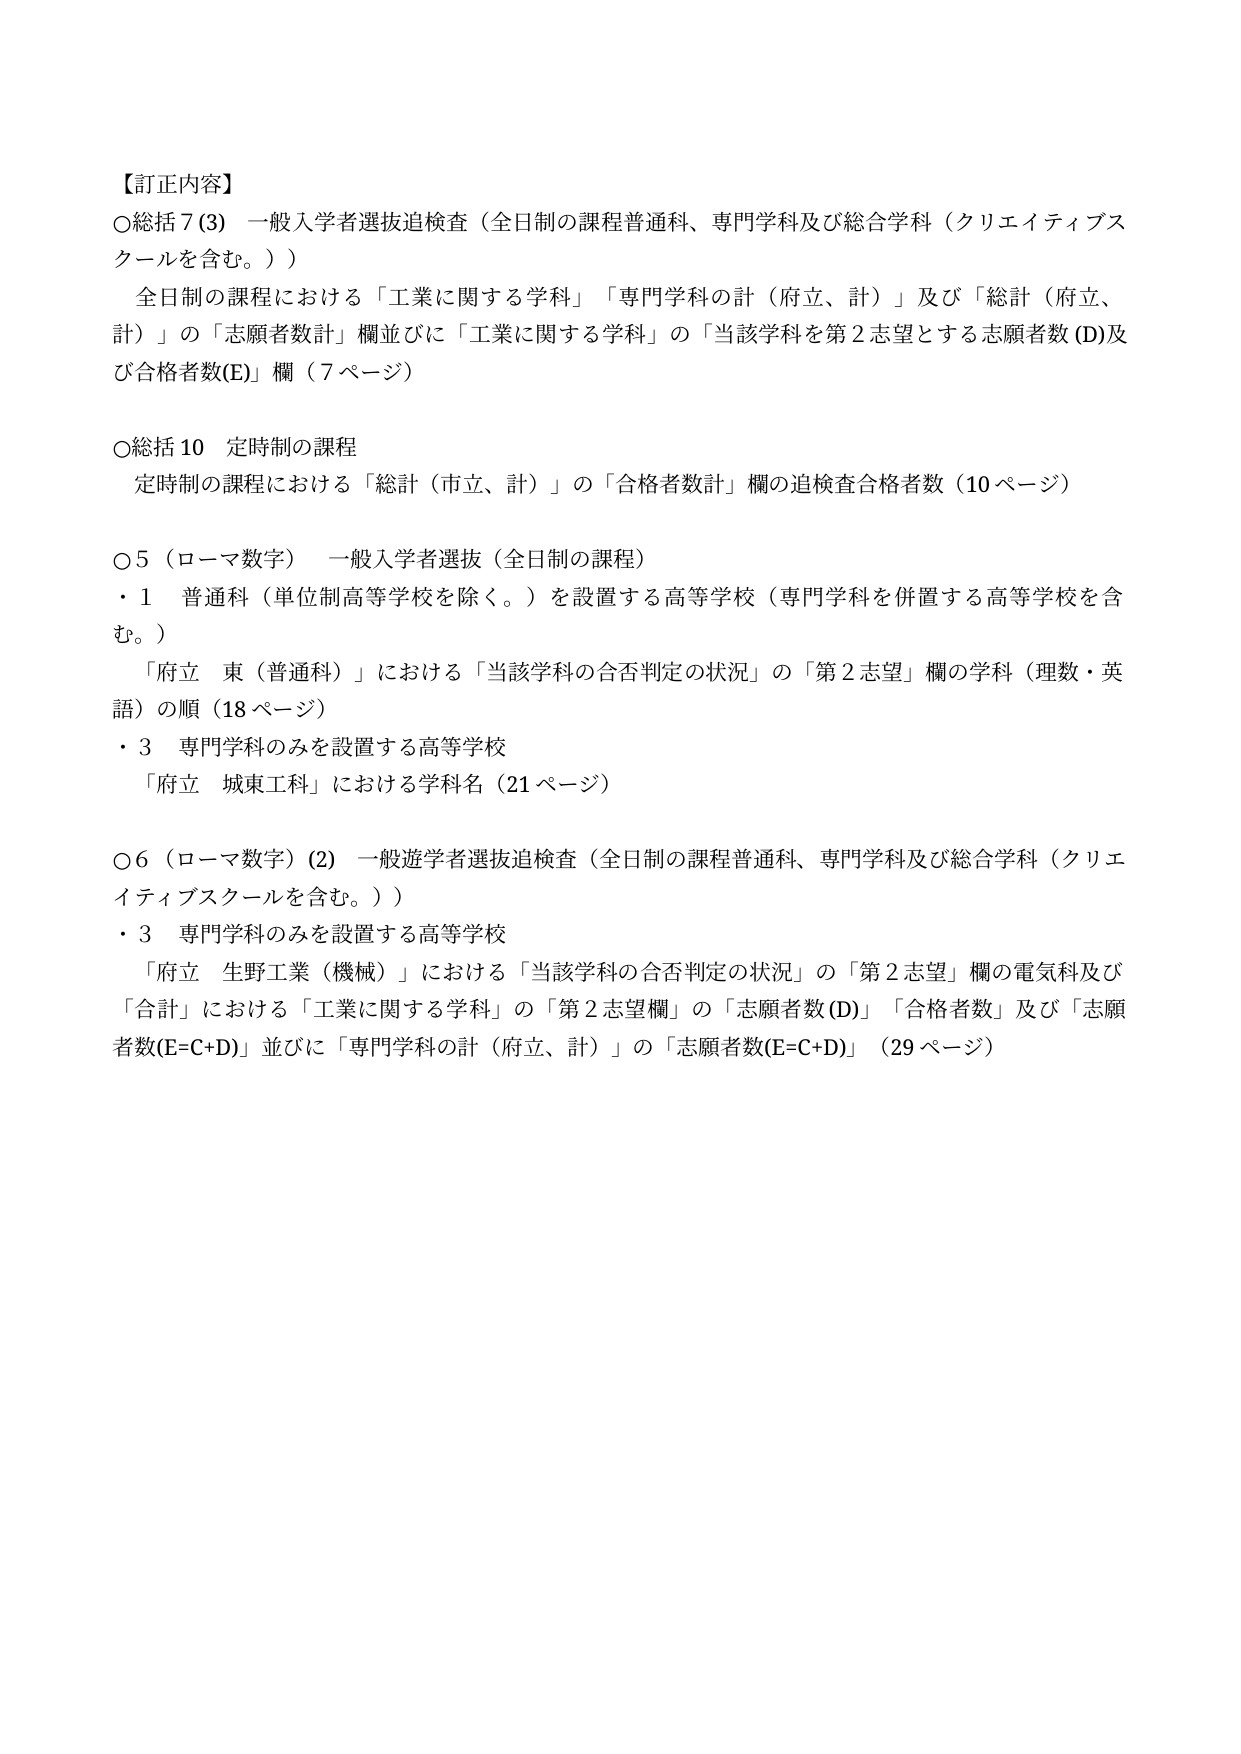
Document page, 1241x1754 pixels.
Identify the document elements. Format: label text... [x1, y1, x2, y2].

text 「府立 城東工科」における学科名（21ページ） [112, 764, 1128, 802]
text 全日制の課程における「工業に関する学科」「専門学科の計（府立、計）」及び「総計（府立、計）」の「志願者数計」欄並びに「工業に関する学科」の「当該学科を第２志望とする志願者数(D)及び合格者数(E)」欄（７ページ） [112, 277, 1128, 389]
text 【訂正内容】 [112, 164, 1128, 202]
text ○５（ローマ数字） 一般入学者選抜（全日制の課程） [112, 539, 1128, 577]
text 「府立 東（普通科）」における「当該学科の合否判定の状況」の「第２志望」欄の学科（理数・英語）の順（18ページ） [112, 652, 1128, 727]
text ・１ 普通科（単位制高等学校を除く。）を設置する高等学校（専門学科を併置する高等学校を含む。） [112, 577, 1128, 652]
text ・３ 専門学科のみを設置する高等学校 [112, 914, 1128, 952]
text ○６（ローマ数字）(2) 一般遊学者選抜追検査（全日制の課程普通科、専門学科及び総合学科（クリエイティブスクールを含む。）） [112, 839, 1128, 914]
text ○総括７(3) 一般入学者選抜追検査（全日制の課程普通科、専門学科及び総合学科（クリエイティブスクールを含む。）） [112, 202, 1128, 277]
text 定時制の課程における「総計（市立、計）」の「合格者数計」欄の追検査合格者数（10ページ） [112, 464, 1128, 502]
text 「府立 生野工業（機械）」における「当該学科の合否判定の状況」の「第２志望」欄の電気科及び「合計」における「工業に関する学科」の「第２志望欄」の「志願者数(D)」「合格者数」及び「志願者数(E=C+D)」並びに「専門学科の計（府立、計）」の「志願者数(E=C+D)」（29ページ） [112, 952, 1128, 1064]
text ・３ 専門学科のみを設置する高等学校 [112, 727, 1128, 764]
text ○総括10 定時制の課程 [112, 427, 1128, 464]
